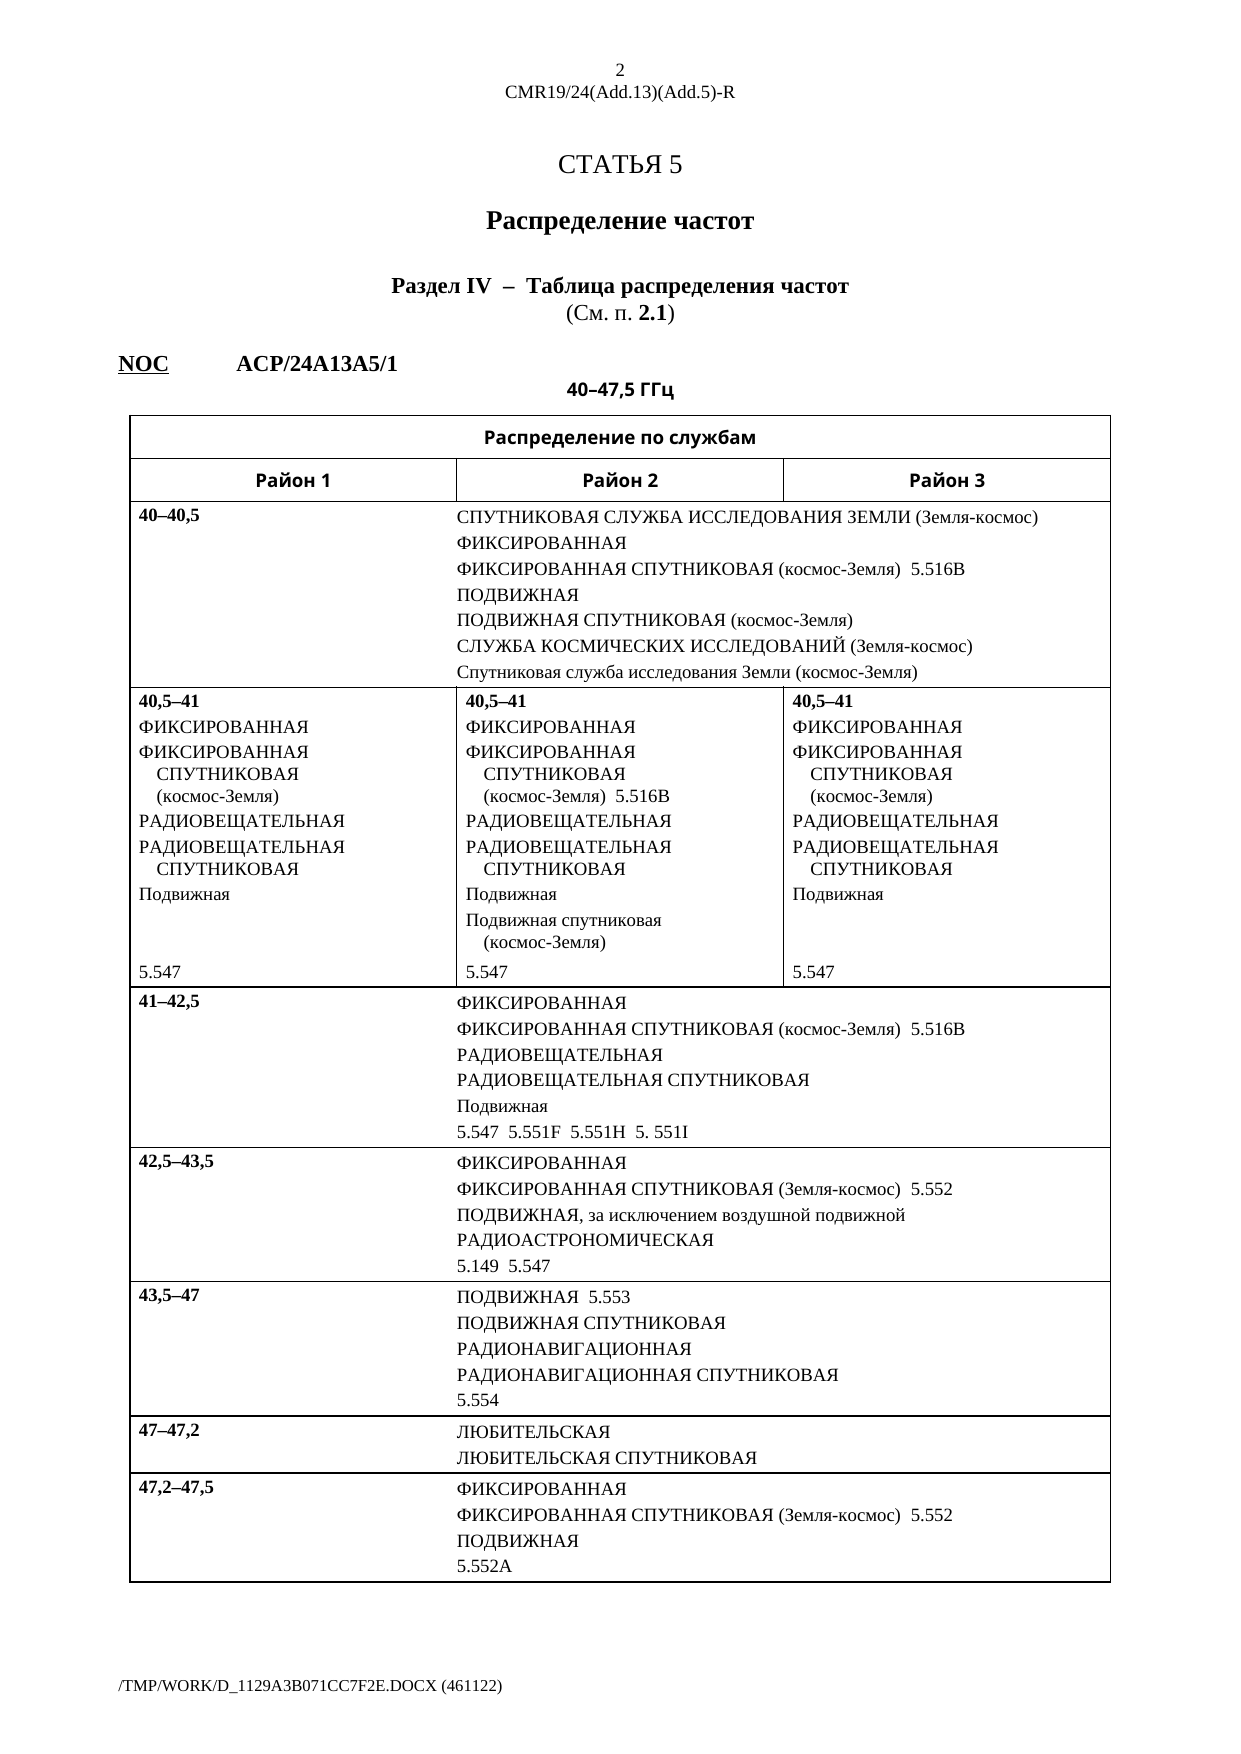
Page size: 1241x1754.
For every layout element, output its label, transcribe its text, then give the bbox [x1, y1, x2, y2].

table_cell ФИКСИРОВАННАЯ ФИКСИРОВАННАЯ СПУТНИКОВАЯ (Земля-космос) 5.552 ПОДВИЖНАЯ 5.552A [457, 1474, 1110, 1581]
text NOC ACP/24A13A5/1 [118, 350, 1122, 377]
title Распределение частот [118, 204, 1122, 235]
table_cell 47,2–47,5 [131, 1474, 457, 1581]
table_cell СПУТНИКОВАЯ СЛУЖБА ИССЛЕДОВАНИЯ ЗЕМЛИ (Земля-космос) ФИКСИРОВАННАЯ ФИКСИРОВАННАЯ СПУТНИКОВАЯ (космос-Земля) 5.516В ПОДВИЖНАЯ ПОДВИЖНАЯ СПУТНИКОВАЯ (космос-Земля) СЛУЖБА КОСМИЧЕСКИХ ИССЛЕДОВАНИЙ (Земля-космос) Спутниковая служба исследования Земли (космос-Земля) [457, 502, 1110, 686]
table_cell ФИКСИРОВАННАЯ ФИКСИРОВАННАЯ СПУТНИКОВАЯ (космос-Земля) 5.516B РАДИОВЕЩАТЕЛЬНАЯ РАДИОВЕЩАТЕЛЬНАЯ СПУТНИКОВАЯ Подвижная 5.547 5.551F 5.551H 5. 551I [457, 988, 1110, 1146]
table_cell 42,5–43,5 [131, 1148, 457, 1281]
table_cell Район 3 [784, 459, 1110, 501]
text СТАТЬЯ 5 [118, 148, 1122, 179]
table_cell Район 2 [457, 459, 783, 501]
text Раздел IV – Таблица распределения частот (См. п. 2.1) [118, 272, 1122, 325]
table_cell 5.547 [784, 956, 1110, 986]
table_cell 40,5–41 ФИКСИРОВАННАЯ ФИКСИРОВАННАЯ СПУТНИКОВАЯ (космос-Земля) РАДИОВЕЩАТЕЛЬНАЯ РАДИОВЕЩАТЕЛЬНАЯ СПУТНИКОВАЯ Подвижная [131, 688, 456, 956]
table_cell ФИКСИРОВАННАЯ ФИКСИРОВАННАЯ СПУТНИКОВАЯ (Земля-космос) 5.552 ПОДВИЖНАЯ, за исключением воздушной подвижной РАДИОАСТРОНОМИЧЕСКАЯ 5.149 5.547 [457, 1148, 1110, 1281]
table_cell 43,5–47 [131, 1282, 457, 1415]
table_cell 5.547 [457, 956, 783, 986]
title 40–47,5 ГГц [118, 377, 1122, 402]
table_header Распределение по службам [131, 416, 1110, 458]
table_cell 5.547 [131, 956, 456, 986]
table_cell 40,5–41 ФИКСИРОВАННАЯ ФИКСИРОВАННАЯ СПУТНИКОВАЯ (космос-Земля) 5.516B РАДИОВЕЩАТЕЛЬНАЯ РАДИОВЕЩАТЕЛЬНАЯ СПУТНИКОВАЯ Подвижная Подвижная спутниковая (космос-Земля) [457, 688, 783, 956]
table_cell ЛЮБИТЕЛЬСКАЯ ЛЮБИТЕЛЬСКАЯ СПУТНИКОВАЯ [457, 1417, 1110, 1472]
table_cell 41–42,5 [131, 988, 457, 1146]
table_cell 47–47,2 [131, 1417, 457, 1472]
table_cell Район 1 [131, 459, 456, 501]
table_cell ПОДВИЖНАЯ 5.553 ПОДВИЖНАЯ СПУТНИКОВАЯ РАДИОНАВИГАЦИОННАЯ РАДИОНАВИГАЦИОННАЯ СПУТНИКОВАЯ 5.554 [457, 1282, 1110, 1415]
table_cell 40,5–41 ФИКСИРОВАННАЯ ФИКСИРОВАННАЯ СПУТНИКОВАЯ (космос-Земля) РАДИОВЕЩАТЕЛЬНАЯ РАДИОВЕЩАТЕЛЬНАЯ СПУТНИКОВАЯ Подвижная [784, 688, 1110, 956]
table_cell 40–40,5 [131, 502, 457, 686]
